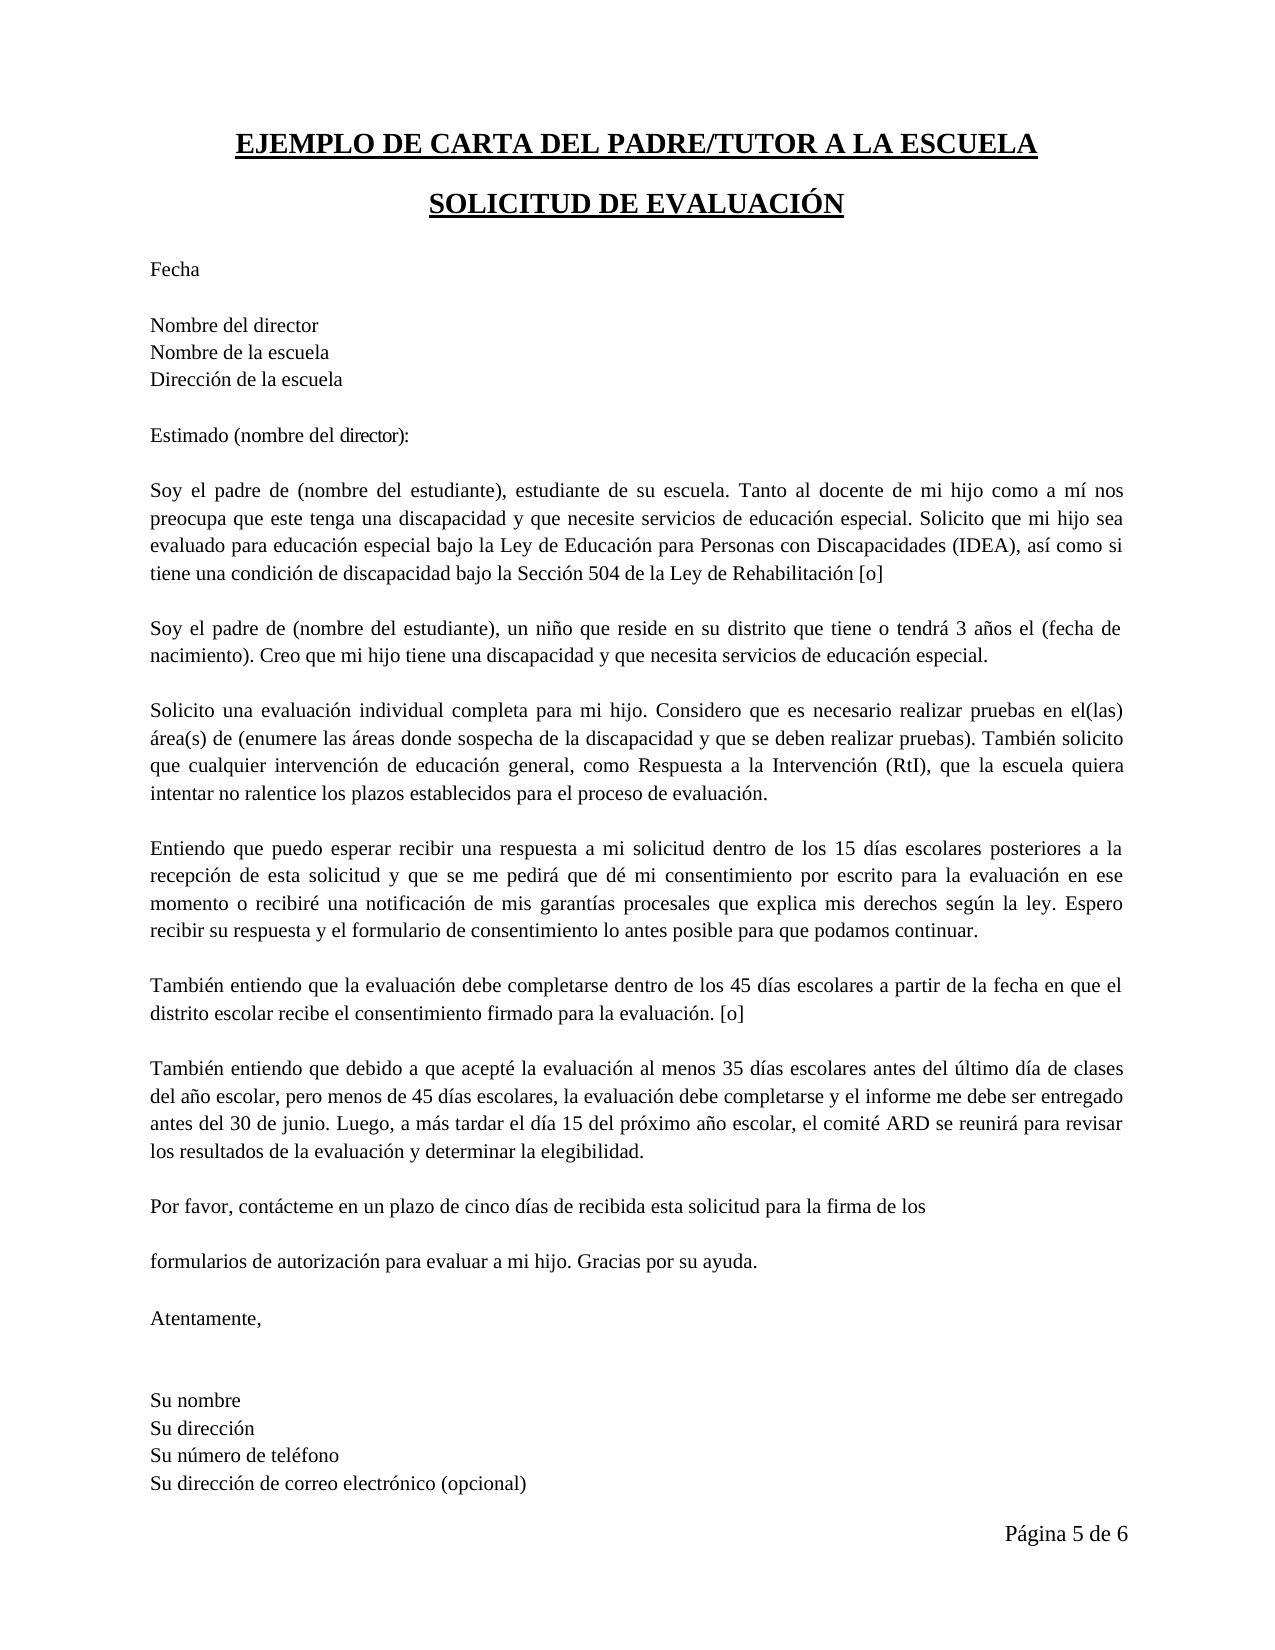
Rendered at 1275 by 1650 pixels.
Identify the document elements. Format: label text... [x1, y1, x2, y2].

text Entiendo que puedo esperar recibir una respuesta a mi solicitud dentro de los 15 días escolares posteriores a la recepción de esta solicitud y que se me pedirá que dé mi consentimiento por escrito para la evaluación en ese momento o recibiré una notificación de mis garantías procesales que explica mis derechos según la ley. Espero recibir su respuesta y el formulario de consentimiento lo antes posible para que podamos continuar. [150, 836, 1124, 942]
text Atentamente, [150, 1305, 1137, 1329]
text Fecha [150, 257, 1137, 281]
text Estimado (nombre del director): [150, 423, 1137, 447]
text Por favor, contácteme en un plazo de cinco días de recibida esta solicitud para la firma de los formularios de autorización para evaluar a mi hijo. Gracias por su ayuda. [150, 1194, 967, 1273]
text También entiendo que debido a que acepté la evaluación al menos 35 días escolares antes del último día de clases del año escolar, pero menos de 45 días escolares, la evaluación debe completarse y el informe me debe ser entregado antes del 30 de junio. Luego, a más tardar el día 15 del próximo año escolar, el comité ARD se reunirá para revisar los resultados de la evaluación y determinar la elegibilidad. [150, 1056, 1125, 1163]
text Soy el padre de (nombre del estudiante), un niño que reside en su distrito que tiene o tendrá 3 años el (fecha de nacimiento). Creo que mi hijo tiene una discapacidad y que necesita servicios de educación especial. [150, 616, 1124, 667]
text Soy el padre de (nombre del estudiante), estudiante de su escuela. Tanto al docente de mi hijo como a mí nos preocupa que este tenga una discapacidad y que necesite servicios de educación especial. Solicito que mi hijo sea evaluado para educación especial bajo la Ley de Educación para Personas con Discapacidades (IDEA), así como si tiene una condición de discapacidad bajo la Sección 504 de la Ley de Rehabilitación [o] [150, 478, 1125, 585]
text Su número de teléfono [150, 1443, 1137, 1467]
text Su nombre Su dirección [150, 1388, 282, 1440]
text Solicito una evaluación individual completa para mi hijo. Considero que es necesario realizar pruebas en el(las) área(s) de (enumere las áreas donde sospecha de la discapacidad y que se deben realizar pruebas). También solicito que cualquier intervención de educación general, como Respuesta a la Intervención (RtI), que la escuela quiera intentar no ralentice los plazos establecidos para el proceso de evaluación. [150, 698, 1125, 805]
text Su dirección de correo electrónico (opcional) [150, 1471, 1137, 1495]
subtitle EJEMPLO DE CARTA DEL PADRE/TUTOR A LA ESCUELA [149, 126, 1124, 160]
text SOLICITUD DE EVALUACIÓN [149, 186, 1124, 219]
text Nombre del director Nombre de la escuela Dirección de la escuela [150, 312, 468, 391]
text También entiendo que la evaluación debe completarse dentro de los 45 días escolares a partir de la fecha en que el distrito escolar recibe el consentimiento firmado para la evaluación. [o] [150, 973, 1125, 1025]
